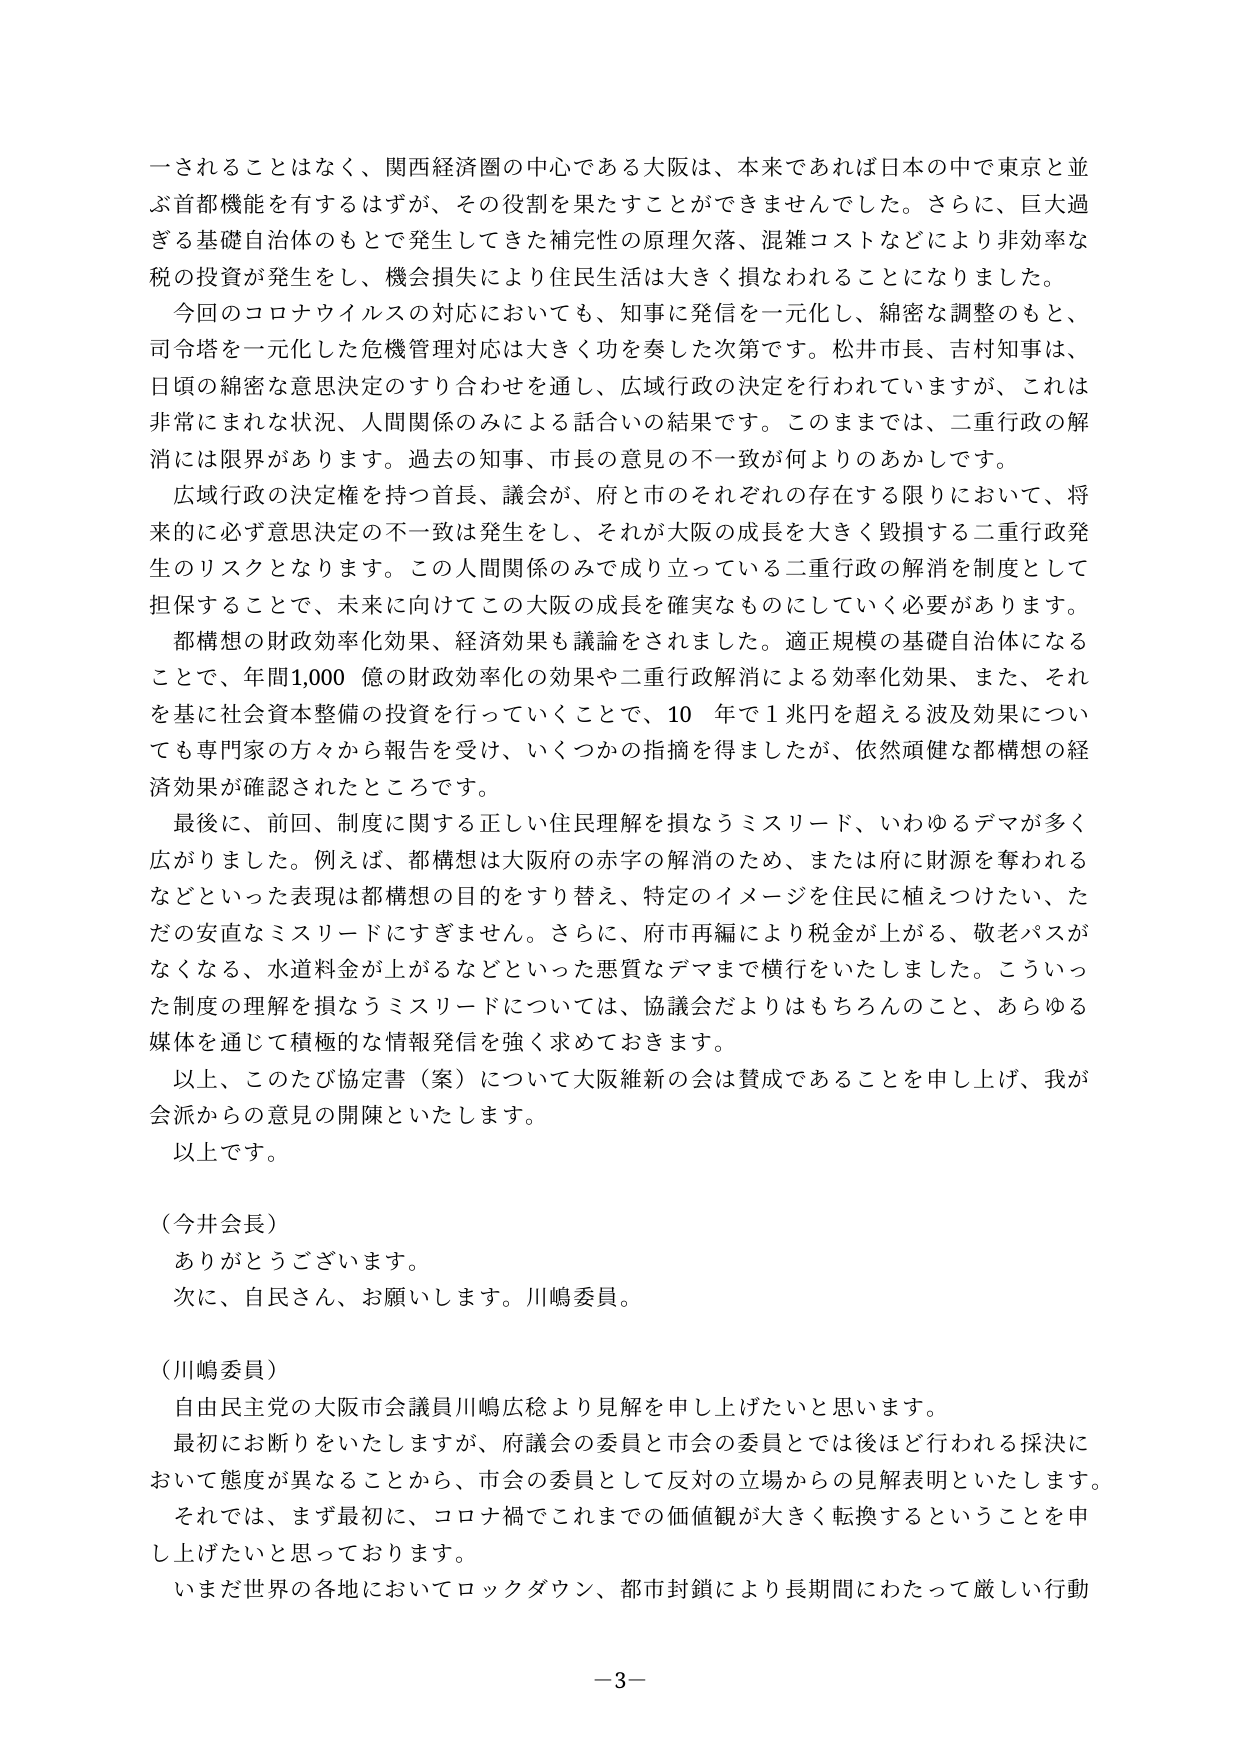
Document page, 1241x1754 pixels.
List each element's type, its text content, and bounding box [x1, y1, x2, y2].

text 今回のコロナウイルスの対応においても、知事に発信を一元化し、綿密な調整のもと、司令塔を一元化した危機管理対応は大きく功を奏した次第です。松井市長、吉村知事は、日頃の綿密な意思決定のすり合わせを通し、広域行政の決定を行われていますが、これは非常にまれな状況、人間関係のみによる話合いの結果です。このままでは、二重行政の解消には限界があります。過去の知事、市長の意見の不一致が何よりのあかしです。 [149, 294, 1091, 476]
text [149, 148, 1091, 294]
text 最後に、前回、制度に関する正しい住民理解を損なうミスリード、いわゆるデマが多く広がりました。例えば、都構想は大阪府の赤字の解消のため、または府に財源を奪われるなどといった表現は都構想の目的をすり替え、特定のイメージを住民に植えつけたい、ただの安直なミスリードにすぎません。さらに、府市再編により税金が上がる、敬老パスがなくなる、水道料金が上がるなどといった悪質なデマまで横行をいたしました。こういった制度の理解を損なうミスリードについては、協議会だよりはもちろんのこと、あらゆる媒体を通じて積極的な情報発信を強く求めておきます。 [149, 804, 1091, 1059]
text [149, 1570, 1091, 1606]
text （今井会長） [149, 1205, 1091, 1242]
text 最初にお断りをいたしますが、府議会の委員と市会の委員とでは後ほど行われる採決において態度が異なることから、市会の委員として反対の立場からの見解表明といたします。 [149, 1424, 1091, 1497]
text 以上、このたび協定書（案）について大阪維新の会は賛成であることを申し上げ、我が会派からの意見の開陳といたします。 [149, 1059, 1091, 1132]
text （川嶋委員） [149, 1351, 1091, 1387]
text 以上です。 [149, 1132, 1091, 1169]
text それでは、まず最初に、コロナ禍でこれまでの価値観が大きく転換するということを申し上げたいと思っております。 [149, 1497, 1091, 1570]
text 広域行政の決定権を持つ首長、議会が、府と市のそれぞれの存在する限りにおいて、将来的に必ず意思決定の不一致は発生をし、それが大阪の成長を大きく毀損する二重行政発生のリスクとなります。この人間関係のみで成り立っている二重行政の解消を制度として担保することで、未来に向けてこの大阪の成長を確実なものにしていく必要があります。 [149, 476, 1091, 622]
text 自由民主党の大阪市会議員川嶋広稔より見解を申し上げたいと思います。 [149, 1387, 1091, 1424]
text 都構想の財政効率化効果、経済効果も議論をされました。適正規模の基礎自治体になることで、年間1,000億の財政効率化の効果や二重行政解消による効率化効果、また、それを基に社会資本整備の投資を行っていくことで、10年で１兆円を超える波及効果についても専門家の方々から報告を受け、いくつかの指摘を得ましたが、依然頑健な都構想の経済効果が確認されたところです。 [149, 622, 1091, 804]
text ありがとうございます。 [149, 1242, 1091, 1278]
text 次に、自民さん、お願いします。川嶋委員。 [149, 1278, 1091, 1314]
